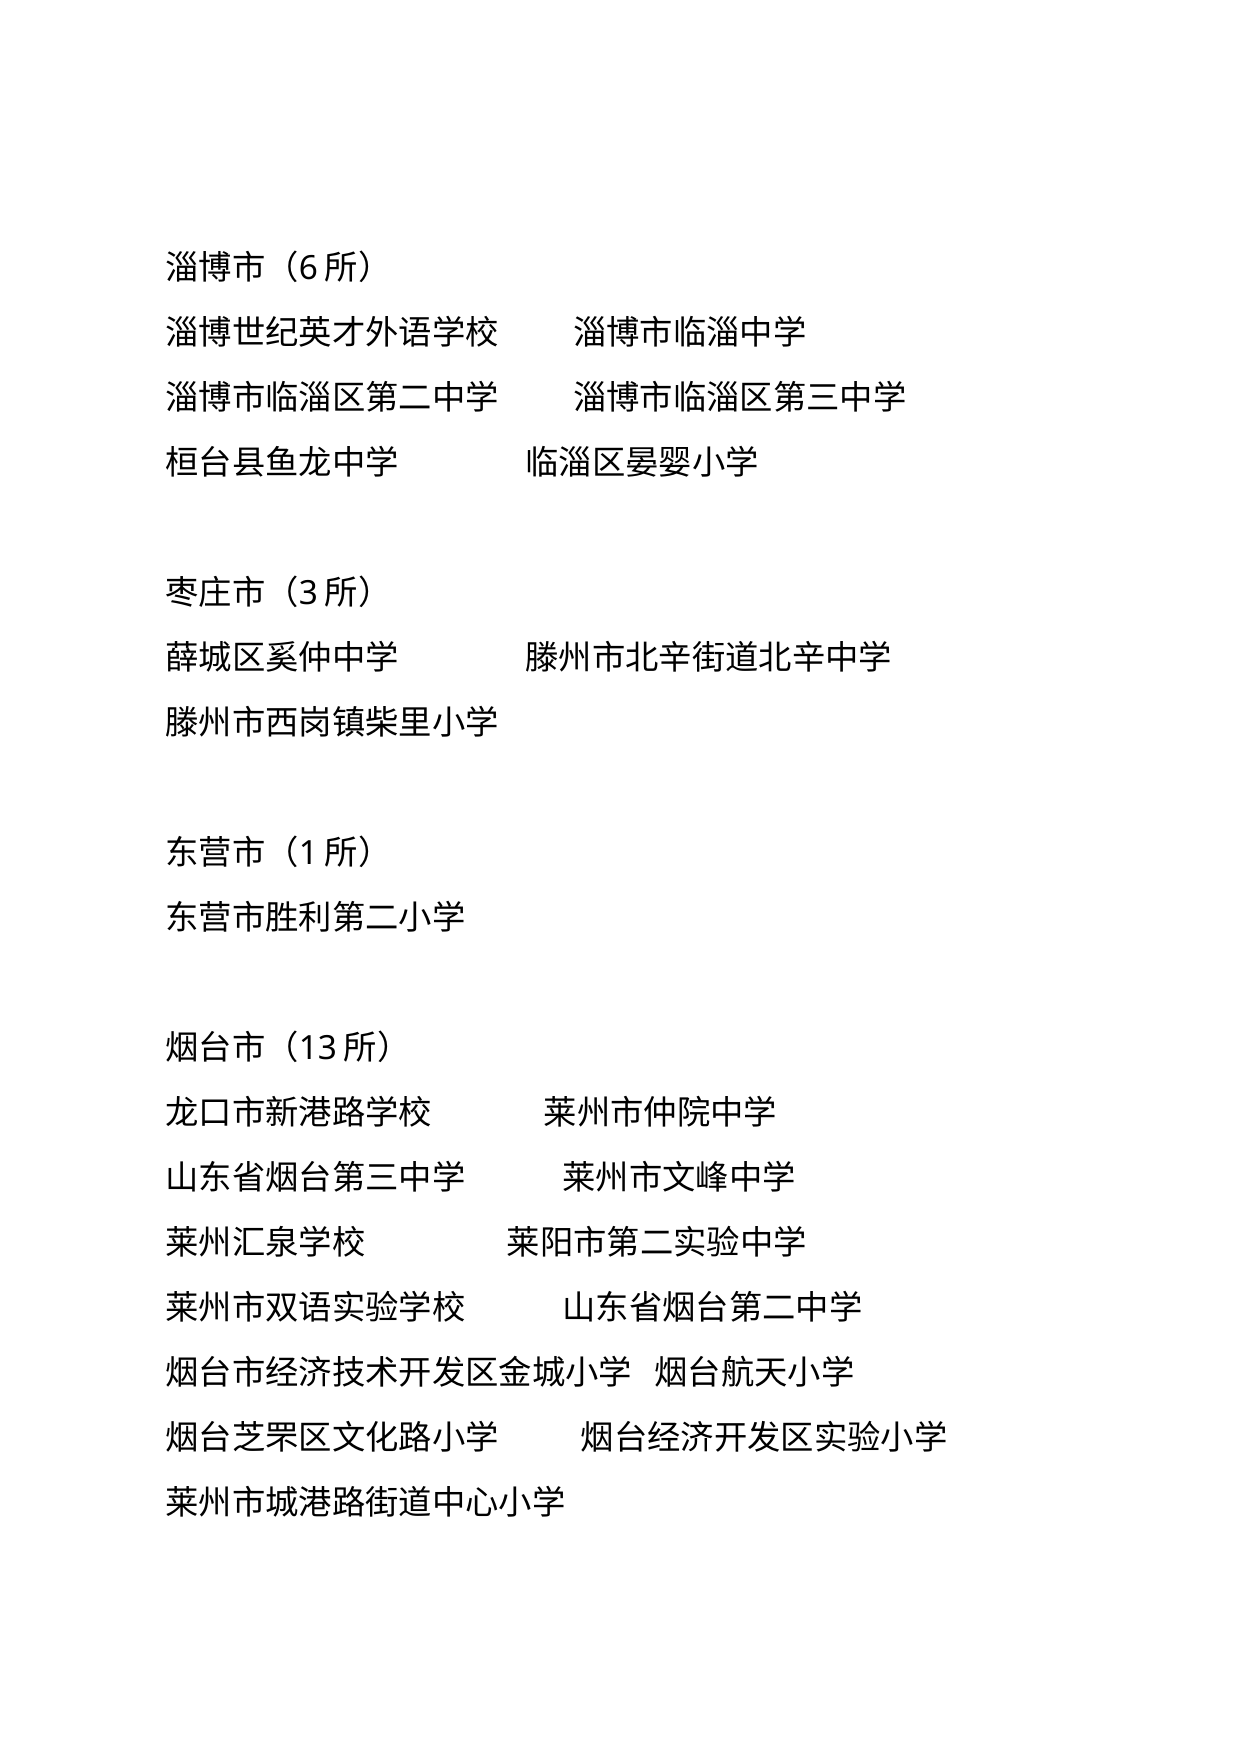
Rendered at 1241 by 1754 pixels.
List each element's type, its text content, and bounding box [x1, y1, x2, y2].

text 山东省烟台第三中学 莱州市文峰中学 [165, 1143, 1087, 1208]
text 烟台芝罘区文化路小学 烟台经济开发区实验小学 [165, 1403, 1087, 1468]
text 莱州市城港路街道中心小学 [165, 1468, 1087, 1533]
text 薛城区奚仲中学 滕州市北辛街道北辛中学 [165, 623, 1087, 688]
text 烟台市（13所） [165, 1013, 1087, 1078]
text 龙口市新港路学校 莱州市仲院中学 [165, 1078, 1087, 1143]
text 枣庄市（3所） [165, 558, 1087, 623]
text 莱州市双语实验学校 山东省烟台第二中学 [165, 1273, 1087, 1338]
text 淄博世纪英才外语学校 淄博市临淄中学 [165, 298, 1087, 363]
text 莱州汇泉学校 莱阳市第二实验中学 [165, 1208, 1087, 1273]
text 滕州市西岗镇柴里小学 [165, 688, 1087, 753]
text 东营市胜利第二小学 [165, 883, 1087, 948]
text 烟台市经济技术开发区金城小学 烟台航天小学 [165, 1338, 1087, 1403]
text 淄博市（6所） [165, 233, 1087, 298]
text 淄博市临淄区第二中学 淄博市临淄区第三中学 [165, 363, 1087, 428]
text 桓台县鱼龙中学 临淄区晏婴小学 [165, 428, 1087, 493]
text 东营市（1所） [165, 818, 1087, 883]
